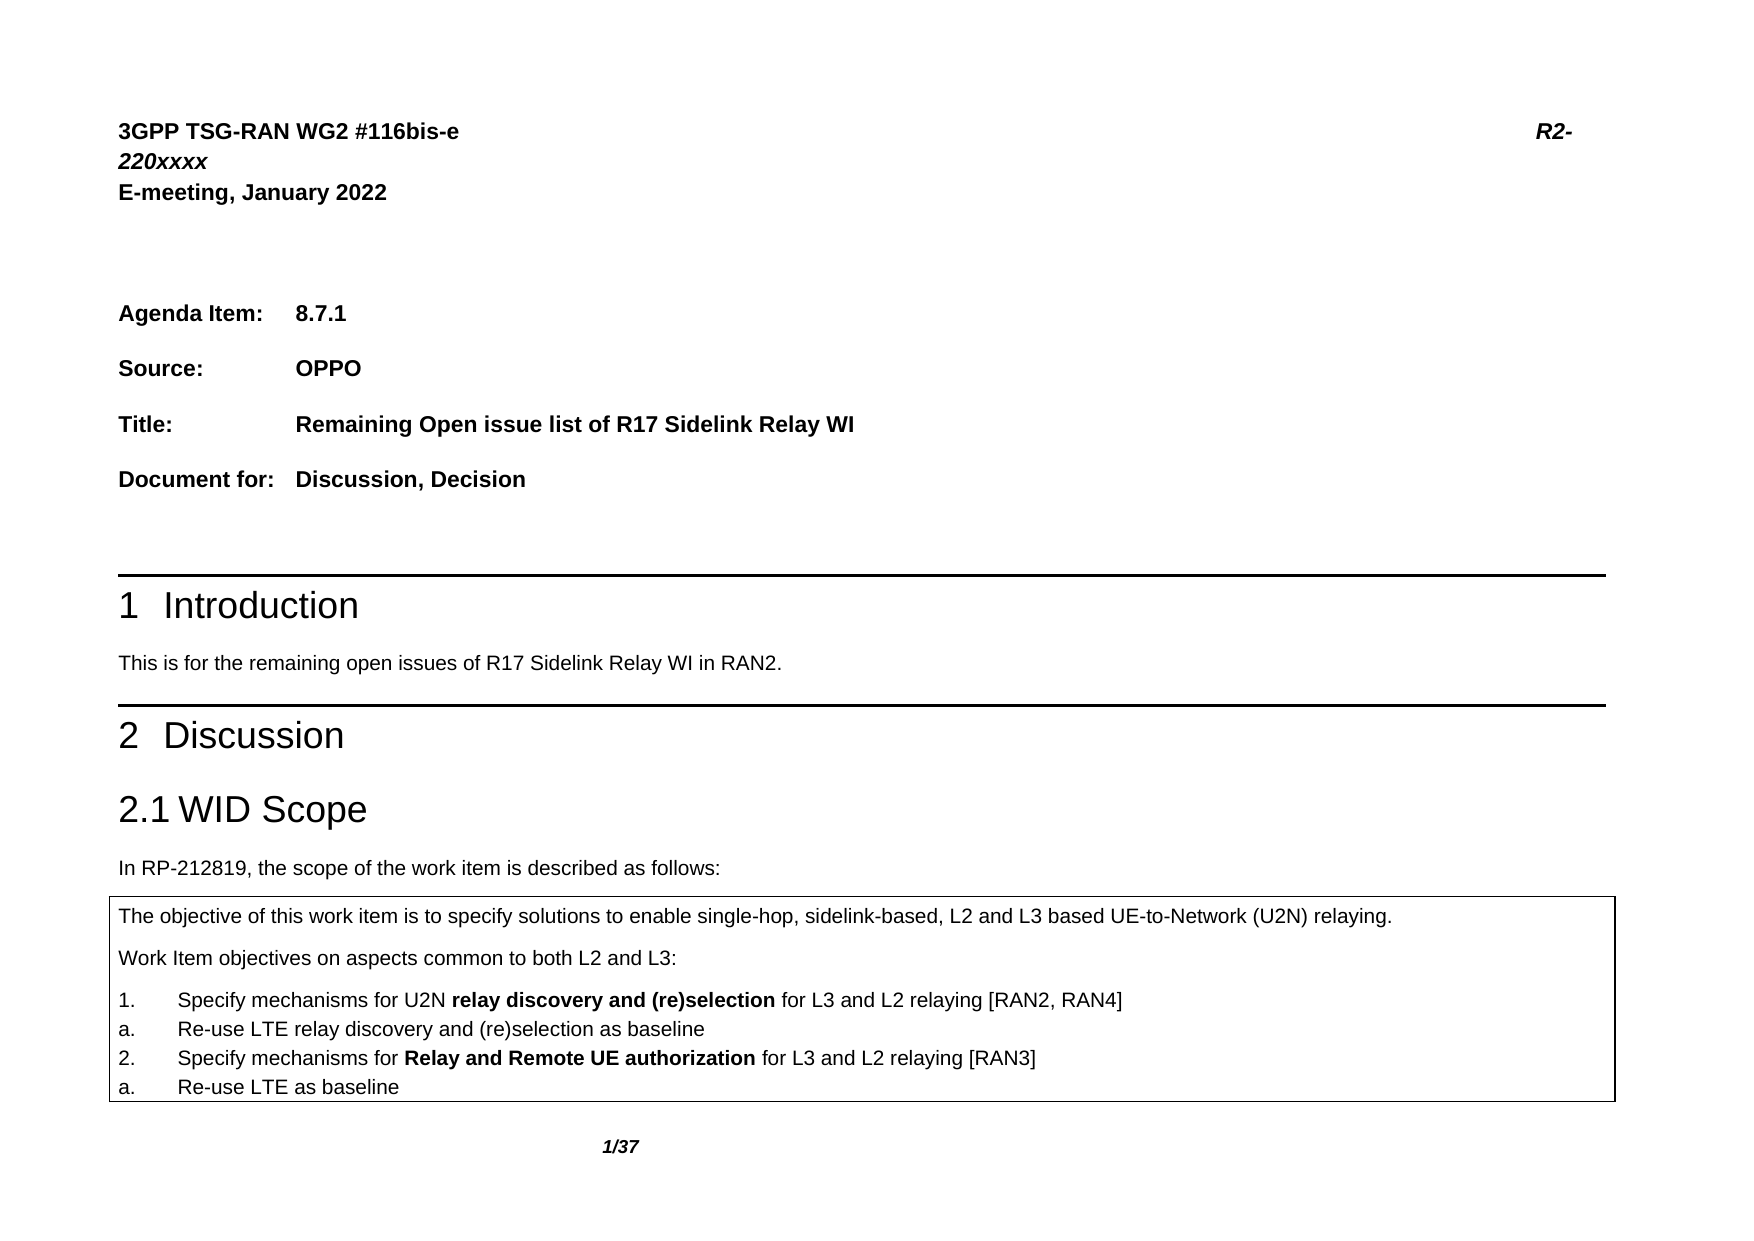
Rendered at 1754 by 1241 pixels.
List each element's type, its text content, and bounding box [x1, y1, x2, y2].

subtitle WID Scope [118, 778, 1606, 831]
text Title: Remaining Open issue list of R17 Sidelink Relay WI [118, 411, 1606, 437]
text Document for: Discussion, Decision [118, 466, 1606, 492]
list Re-use LTE as baseline [110, 1067, 1614, 1101]
text In RP-212819, the scope of the work item is described as follows: [118, 856, 1606, 880]
list Specify mechanisms for U2N relay discovery and (re)selection for L3 and L2 relaying [RAN2, RAN4] [110, 979, 1614, 1012]
text Work Item objectives on aspects common to both L2 and L3: [110, 938, 1614, 970]
subtitle Discussion [118, 707, 1606, 756]
text The objective of this work item is to specify solutions to enable single-hop, sidelink-based, L2 and L3 based UE-to-Network (U2N) relaying. [110, 897, 1614, 928]
text 3GPP TSG-RAN WG2 #116bis-e R2-220xxxx [118, 118, 1606, 175]
list Re-use LTE relay discovery and (re)selection as baseline [118, 1012, 1606, 1041]
list Specify mechanisms for Relay and Remote UE authorization for L3 and L2 relaying [RAN3] [118, 1041, 1606, 1067]
text This is for the remaining open issues of R17 Sidelink Relay WI in RAN2. [118, 651, 1606, 675]
text E-meeting, January 2022 [118, 178, 1606, 205]
text Agenda Item: 8.7.1 [118, 300, 1606, 326]
subtitle Introduction [118, 577, 1606, 626]
text Source: OPPO [118, 355, 1606, 382]
